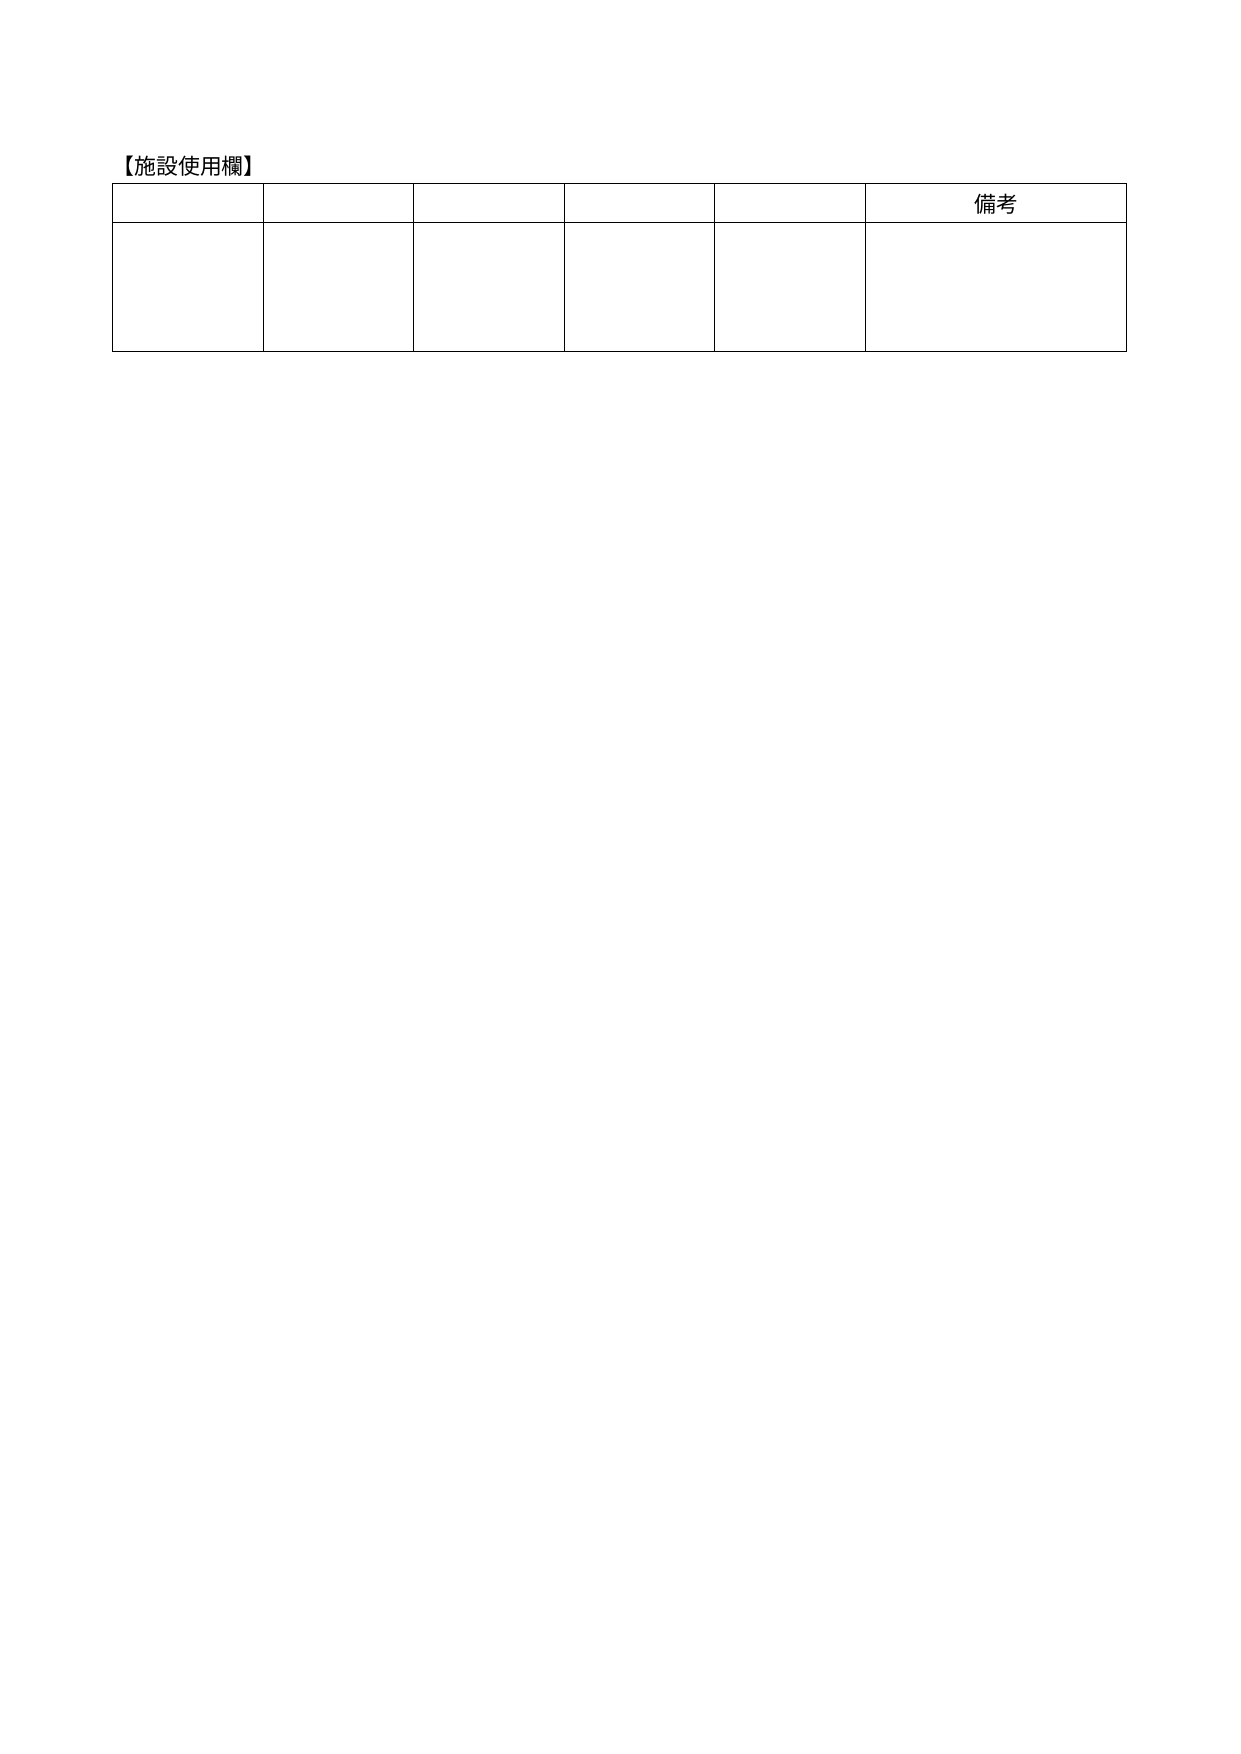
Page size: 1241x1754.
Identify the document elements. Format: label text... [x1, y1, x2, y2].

table_cell [414, 223, 564, 351]
table_header [414, 184, 564, 222]
table_header [113, 184, 263, 222]
table_cell [565, 223, 714, 351]
table_header [715, 184, 865, 222]
table_header [264, 184, 413, 222]
table_cell [113, 223, 263, 351]
table_cell [264, 223, 413, 351]
text 【施設使用欄】 [112, 146, 1128, 183]
table_cell [715, 223, 865, 351]
table_cell [866, 223, 1126, 351]
table_header [565, 184, 714, 222]
table_header 備考 [866, 184, 1126, 222]
